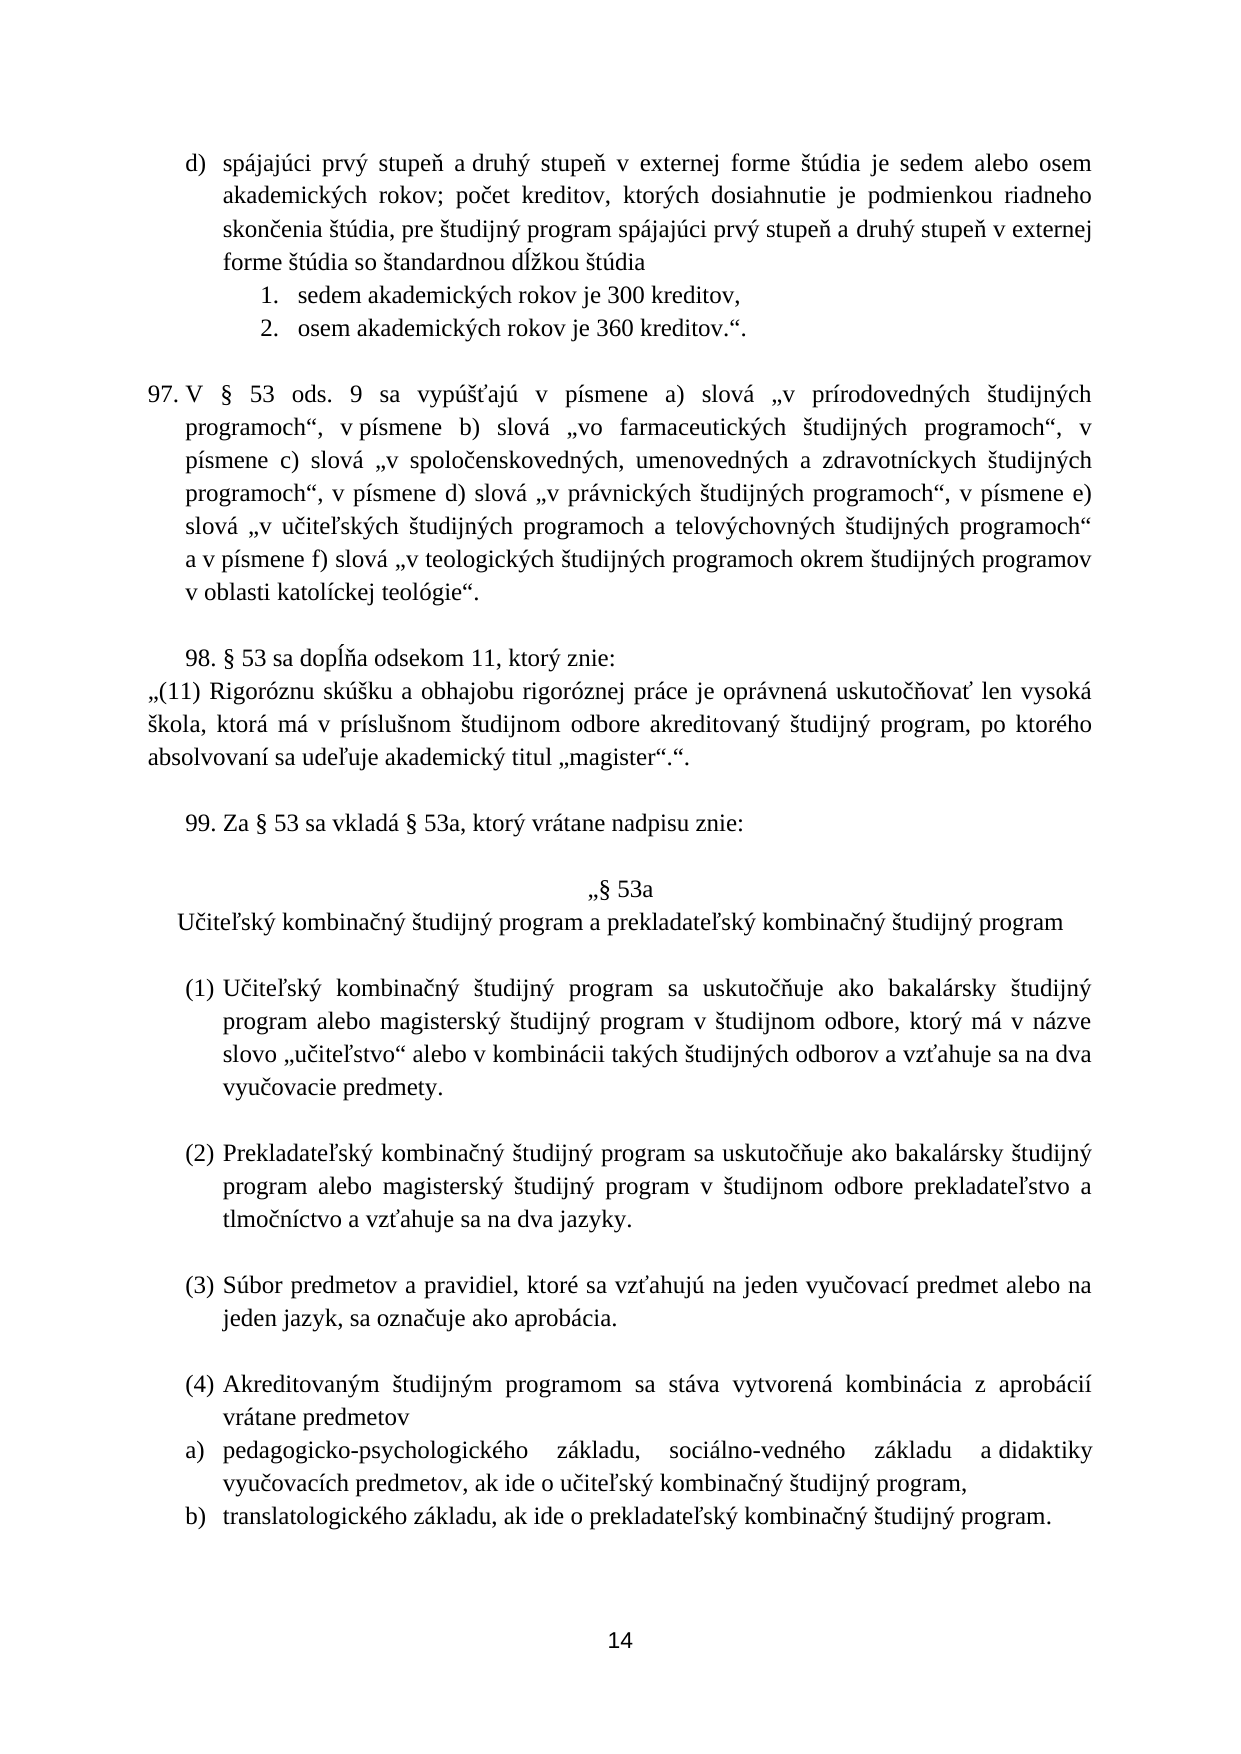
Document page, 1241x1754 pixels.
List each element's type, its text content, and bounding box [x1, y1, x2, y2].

text „§ 53a [148, 874, 1093, 903]
list spájajúci prvý stupeň a druhý stupeň v externej forme štúdia je sedem alebo osem akademických rokov; počet kreditov, ktorých dosiahnutie je podmienkou riadneho skončenia štúdia, pre študijný program spájajúci prvý stupeň a druhý stupeň v externej forme štúdia so štandardnou dĺžkou štúdia [185, 148, 1093, 275]
list § 53 sa dopĺňa odsekom 11, ktorý znie: [185, 643, 1093, 672]
list Učiteľský kombinačný študijný program sa uskutočňuje ako bakalársky študijný program alebo magisterský študijný program v študijnom odbore, ktorý má v názve slovo „učiteľstvo“ alebo v kombinácii takých študijných odborov a vzťahuje sa na dva vyučovacie predmety. [185, 973, 1093, 1101]
text „(11) Rigoróznu skúšku a obhajobu rigoróznej práce je oprávnená uskutočňovať len vysoká škola, ktorá má v príslušnom študijnom odbore akreditovaný študijný program, po ktorého absolvovaní sa udeľuje akademický titul „magister“.“. [148, 676, 1093, 771]
list translatologického základu, ak ide o prekladateľský kombinačný študijný program. [185, 1501, 1093, 1530]
list V § 53 ods. 9 sa vypúšťajú v písmene a) slová „v prírodovedných študijných programoch“, v písmene b) slová „vo farmaceutických študijných programoch“, v písmene c) slová „v spoločenskovedných, umenovedných a zdravotníckych študijných programoch“, v písmene d) slová „v právnických študijných programoch“, v písmene e) slová „v učiteľských študijných programoch a telovýchovných študijných programoch“ a v písmene f) slová „v teologických študijných programoch okrem študijných programov v oblasti katolíckej teológie“. [148, 379, 1093, 606]
list Akreditovaným študijným programom sa stáva vytvorená kombinácia z aprobácií vrátane predmetov [185, 1369, 1093, 1431]
list pedagogicko-psychologického základu, sociálno-vedného základu a didaktiky vyučovacích predmetov, ak ide o učiteľský kombinačný študijný program, [185, 1435, 1093, 1497]
list Súbor predmetov a pravidiel, ktoré sa vzťahujú na jeden vyučovací predmet alebo na jeden jazyk, sa označuje ako aprobácia. [185, 1270, 1093, 1332]
list sedem akademických rokov je 300 kreditov, [260, 280, 1093, 308]
text Učiteľský kombinačný študijný program a prekladateľský kombinačný študijný program [148, 907, 1093, 936]
list Prekladateľský kombinačný študijný program sa uskutočňuje ako bakalársky študijný program alebo magisterský študijný program v študijnom odbore prekladateľstvo a tlmočníctvo a vzťahuje sa na dva jazyky. [185, 1138, 1093, 1233]
list osem akademických rokov je 360 kreditov.“. [260, 313, 1093, 341]
list Za § 53 sa vkladá § 53a, ktorý vrátane nadpisu znie: [185, 808, 1093, 837]
